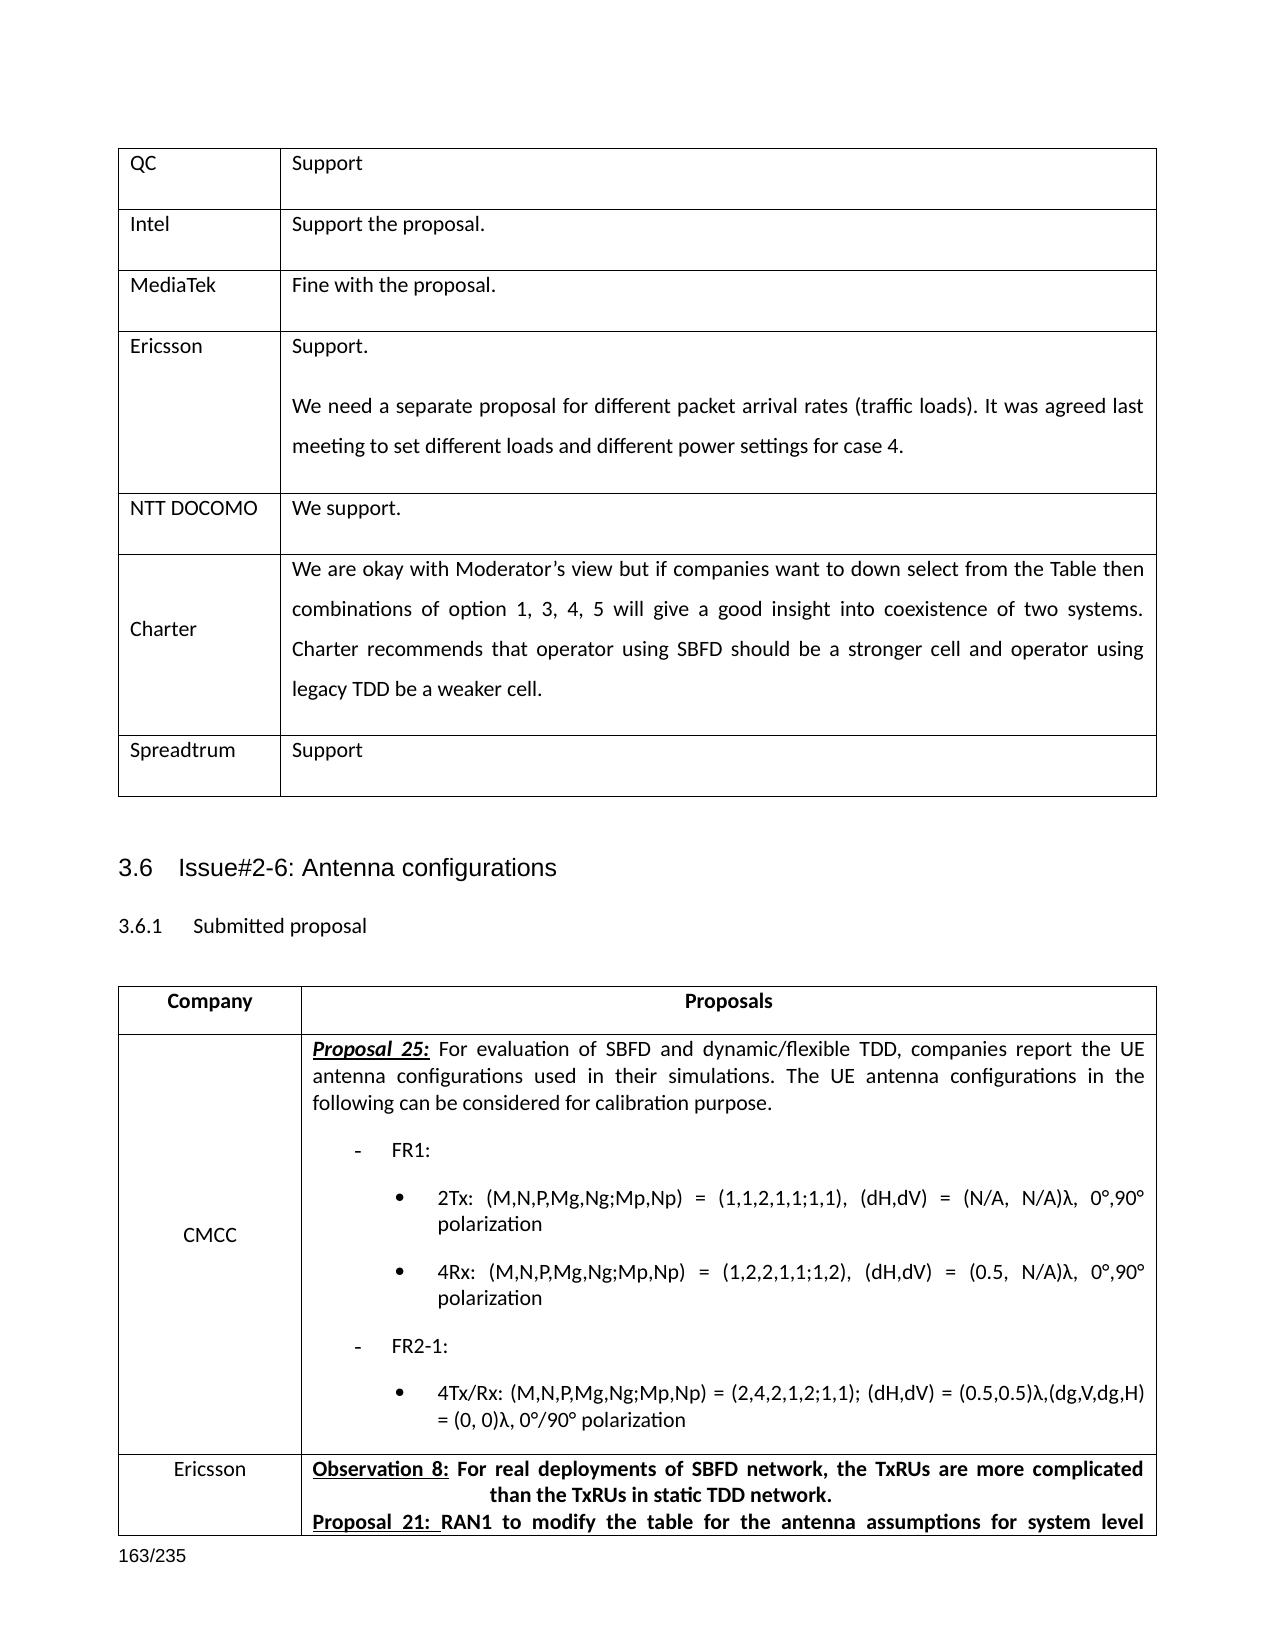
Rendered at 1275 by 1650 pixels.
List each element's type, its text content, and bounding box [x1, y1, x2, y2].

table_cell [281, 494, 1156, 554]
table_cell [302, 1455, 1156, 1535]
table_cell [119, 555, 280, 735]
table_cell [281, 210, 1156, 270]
subtitle Submitted proposal [118, 913, 1157, 939]
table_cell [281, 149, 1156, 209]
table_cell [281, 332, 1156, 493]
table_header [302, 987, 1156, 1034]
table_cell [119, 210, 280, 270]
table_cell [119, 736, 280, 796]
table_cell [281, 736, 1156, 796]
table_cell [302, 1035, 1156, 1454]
subtitle Issue#2-6: Antenna configurations [118, 852, 1157, 881]
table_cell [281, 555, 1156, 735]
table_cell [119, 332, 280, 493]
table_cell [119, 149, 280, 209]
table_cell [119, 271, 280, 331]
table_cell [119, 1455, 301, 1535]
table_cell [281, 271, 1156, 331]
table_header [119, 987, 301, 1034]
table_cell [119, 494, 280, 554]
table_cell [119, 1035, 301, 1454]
